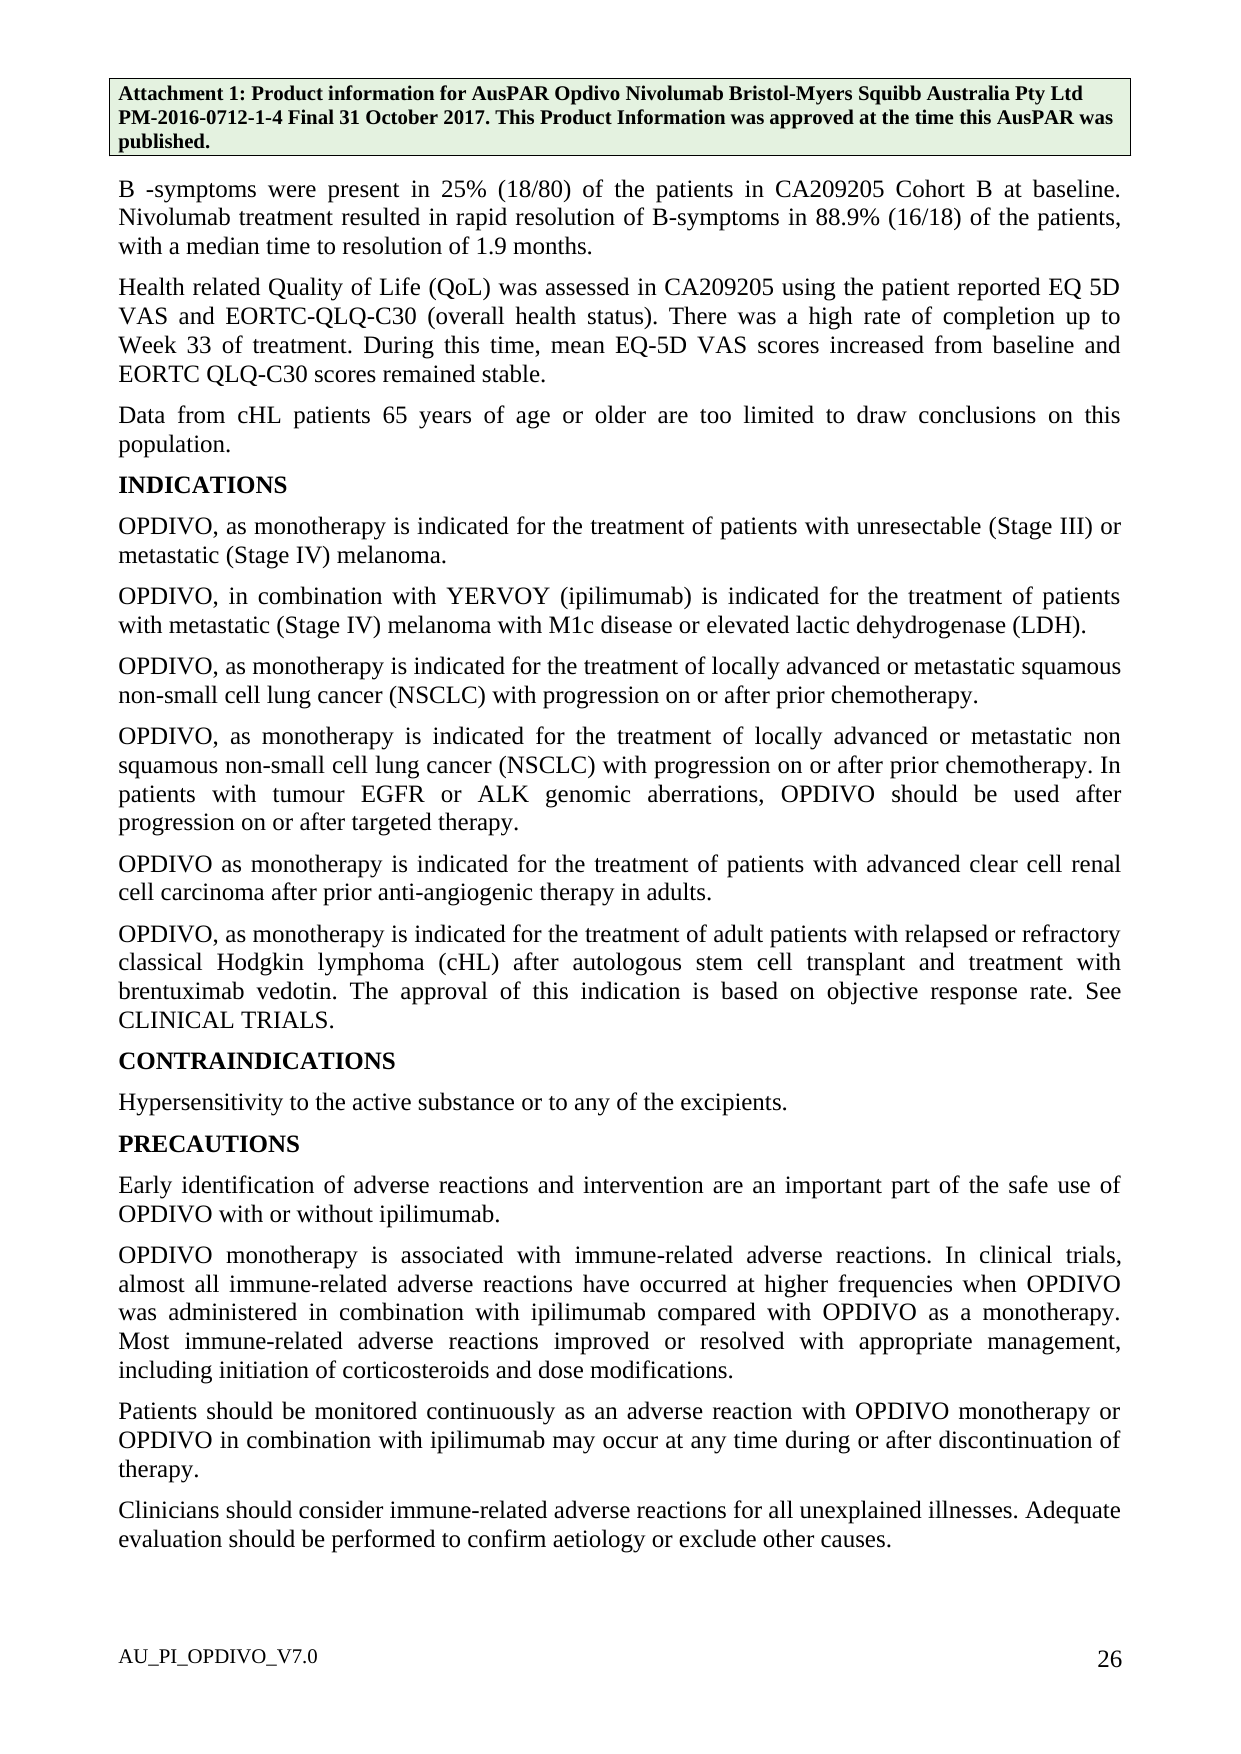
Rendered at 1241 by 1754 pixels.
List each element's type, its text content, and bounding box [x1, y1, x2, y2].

subtitle INDICATIONS [118, 470, 1122, 499]
text OPDIVO monotherapy is associated with immune-related adverse reactions. In clinical trials, almost all immune-related adverse reactions have occurred at higher frequencies when OPDIVO was administered in combination with ipilimumab compared with OPDIVO as a monotherapy. Most immune-related adverse reactions improved or resolved with appropriate management, including initiation of corticosteroids and dose modifications. [118, 1240, 1122, 1384]
text OPDIVO, as monotherapy is indicated for the treatment of locally advanced or metastatic non squamous non-small cell lung cancer (NSCLC) with progression on or after prior chemotherapy. In patients with tumour EGFR or ALK genomic aberrations, OPDIVO should be used after progression on or after targeted therapy. [118, 721, 1122, 836]
subtitle PRECAUTIONS [118, 1129, 1122, 1157]
text OPDIVO, as monotherapy is indicated for the treatment of locally advanced or metastatic squamous non-small cell lung cancer (NSCLC) with progression on or after prior chemotherapy. [118, 651, 1122, 709]
text OPDIVO, as monotherapy is indicated for the treatment of patients with unresectable (Stage III) or metastatic (Stage IV) melanoma. [118, 511, 1122, 569]
text OPDIVO as monotherapy is indicated for the treatment of patients with advanced clear cell renal cell carcinoma after prior anti-angiogenic therapy in adults. [118, 849, 1122, 906]
text Clinicians should consider immune-related adverse reactions for all unexplained illnesses. Adequate evaluation should be performed to confirm aetiology or exclude other causes. [118, 1495, 1122, 1552]
text OPDIVO, in combination with YERVOY (ipilimumab) is indicated for the treatment of patients with metastatic (Stage IV) melanoma with M1c disease or elevated lactic dehydrogenase (LDH). [118, 581, 1122, 639]
subtitle CONTRAINDICATIONS [118, 1046, 1122, 1075]
text Health related Quality of Life (QoL) was assessed in CA209205 using the patient reported EQ 5D VAS and EORTC-QLQ-C30 (overall health status). There was a high rate of completion up to Week 33 of treatment. During this time, mean EQ-5D VAS scores increased from baseline and EORTC QLQ-C30 scores remained stable. [118, 272, 1122, 387]
text OPDIVO, as monotherapy is indicated for the treatment of adult patients with relapsed or refractory classical Hodgkin lymphoma (cHL) after autologous stem cell transplant and treatment with brentuximab vedotin. The approval of this indication is based on objective response rate. See CLINICAL TRIALS. [118, 919, 1122, 1034]
text B -symptoms were present in 25% (18/80) of the patients in CA209205 Cohort B at baseline. Nivolumab treatment resulted in rapid resolution of B-symptoms in 88.9% (16/18) of the patients, with a median time to resolution of 1.9 months. [118, 174, 1122, 260]
text Data from cHL patients 65 years of age or older are too limited to draw conclusions on this population. [118, 400, 1122, 457]
text Patients should be monitored continuously as an adverse reaction with OPDIVO monotherapy or OPDIVO in combination with ipilimumab may occur at any time during or after discontinuation of therapy. [118, 1396, 1122, 1482]
list Hypersensitivity to the active substance or to any of the excipients. [118, 1087, 1122, 1116]
text Early identification of adverse reactions and intervention are an important part of the safe use of OPDIVO with or without ipilimumab. [118, 1170, 1122, 1227]
